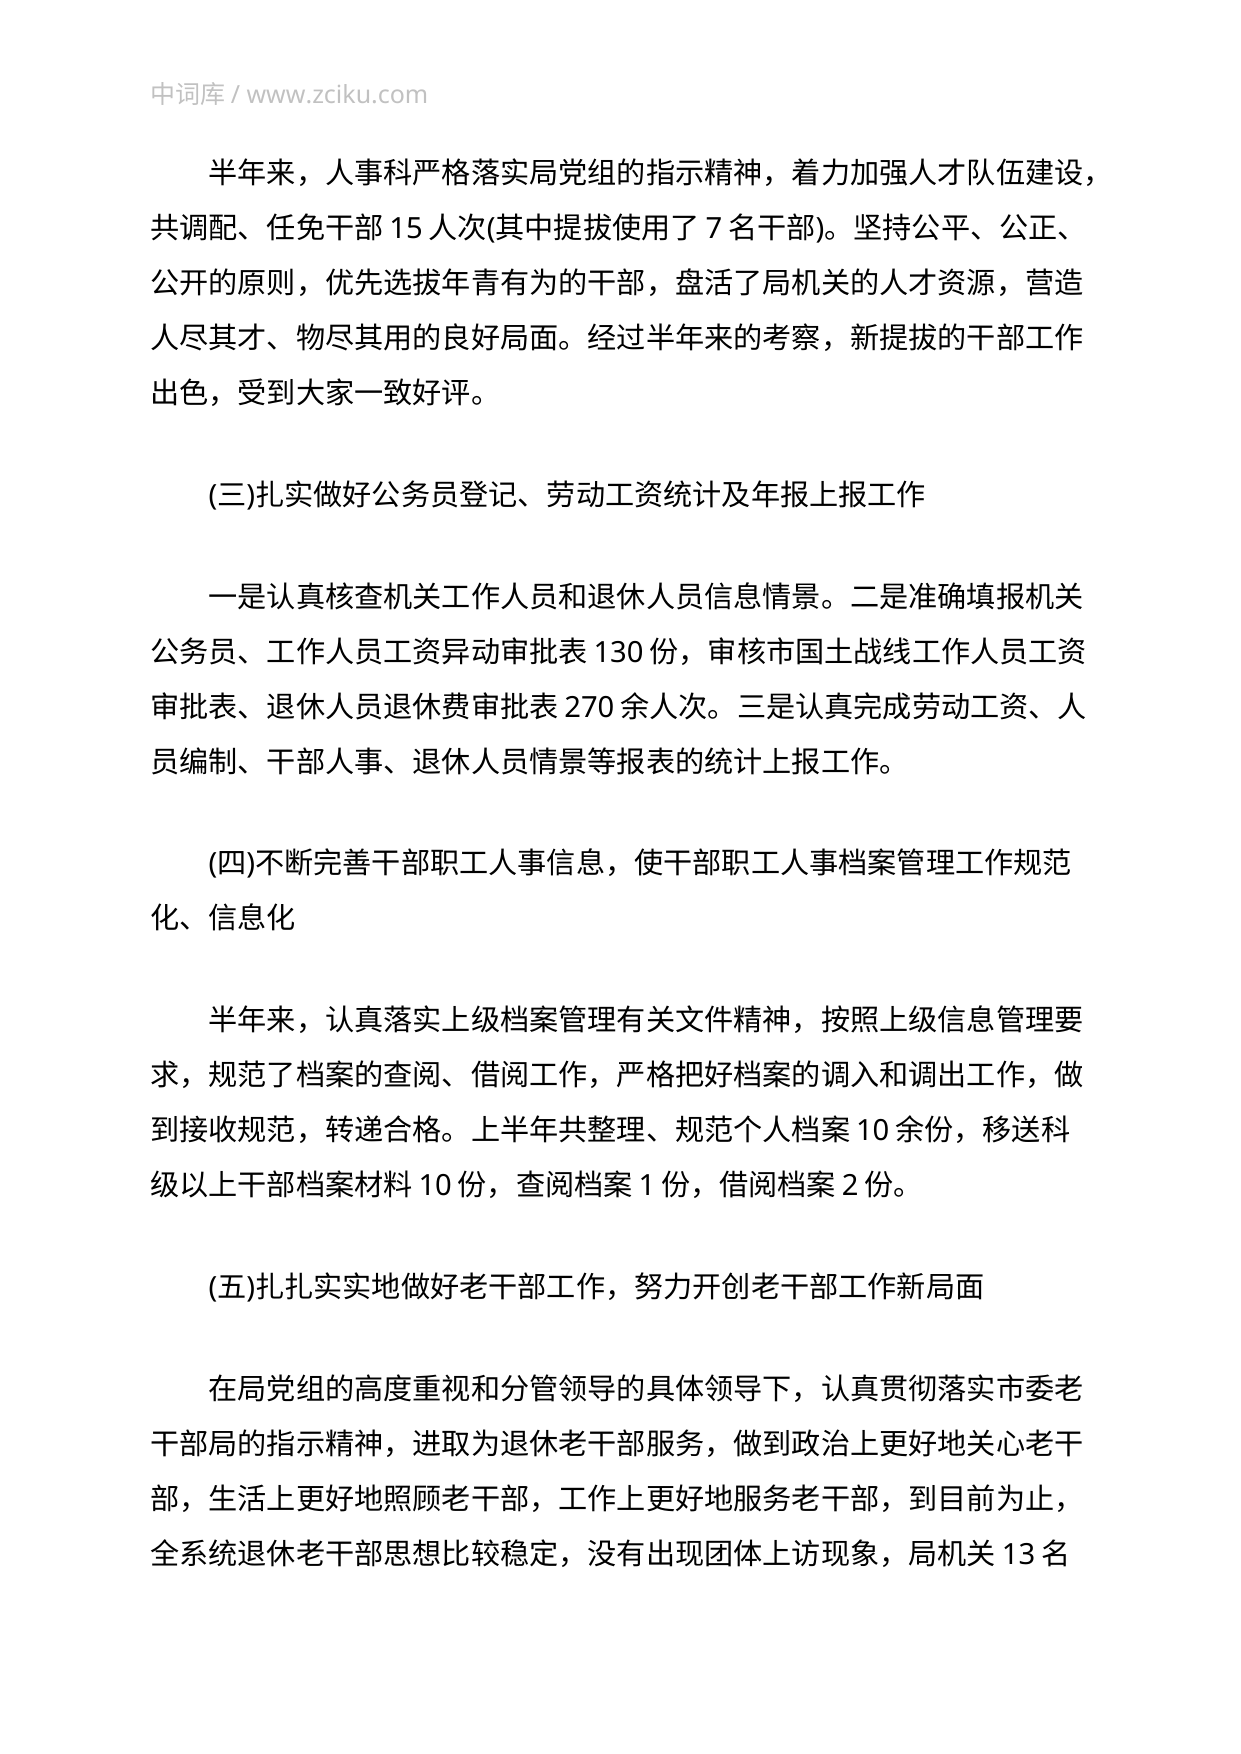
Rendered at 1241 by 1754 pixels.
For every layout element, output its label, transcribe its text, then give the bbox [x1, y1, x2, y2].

text 半年来，认真落实上级档案管理有关文件精神，按照上级信息管理要求，规范了档案的查阅、借阅工作，严格把好档案的调入和调出工作，做到接收规范，转递合格。上半年共整理、规范个人档案10余份，移送科级以上干部档案材料10份，查阅档案1份，借阅档案2份。 [150, 997, 1090, 1204]
text (三)扎实做好公务员登记、劳动工资统计及年报上报工作 [150, 471, 1090, 514]
text 半年来，人事科严格落实局党组的指示精神，着力加强人才队伍建设，共调配、任免干部15人次(其中提拔使用了7名干部)。坚持公平、公正、公开的原则，优先选拔年青有为的干部，盘活了局机关的人才资源，营造人尽其才、物尽其用的良好局面。经过半年来的考察，新提拔的干部工作出色，受到大家一致好评。 [150, 150, 1090, 412]
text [150, 1366, 1090, 1573]
text (五)扎扎实实地做好老干部工作，努力开创老干部工作新局面 [150, 1264, 1090, 1306]
text 一是认真核查机关工作人员和退休人员信息情景。二是准确填报机关公务员、工作人员工资异动审批表130份，审核市国土战线工作人员工资审批表、退休人员退休费审批表270余人次。三是认真完成劳动工资、人员编制、干部人事、退休人员情景等报表的统计上报工作。 [150, 573, 1090, 781]
text (四)不断完善干部职工人事信息，使干部职工人事档案管理工作规范化、信息化 [150, 840, 1090, 937]
